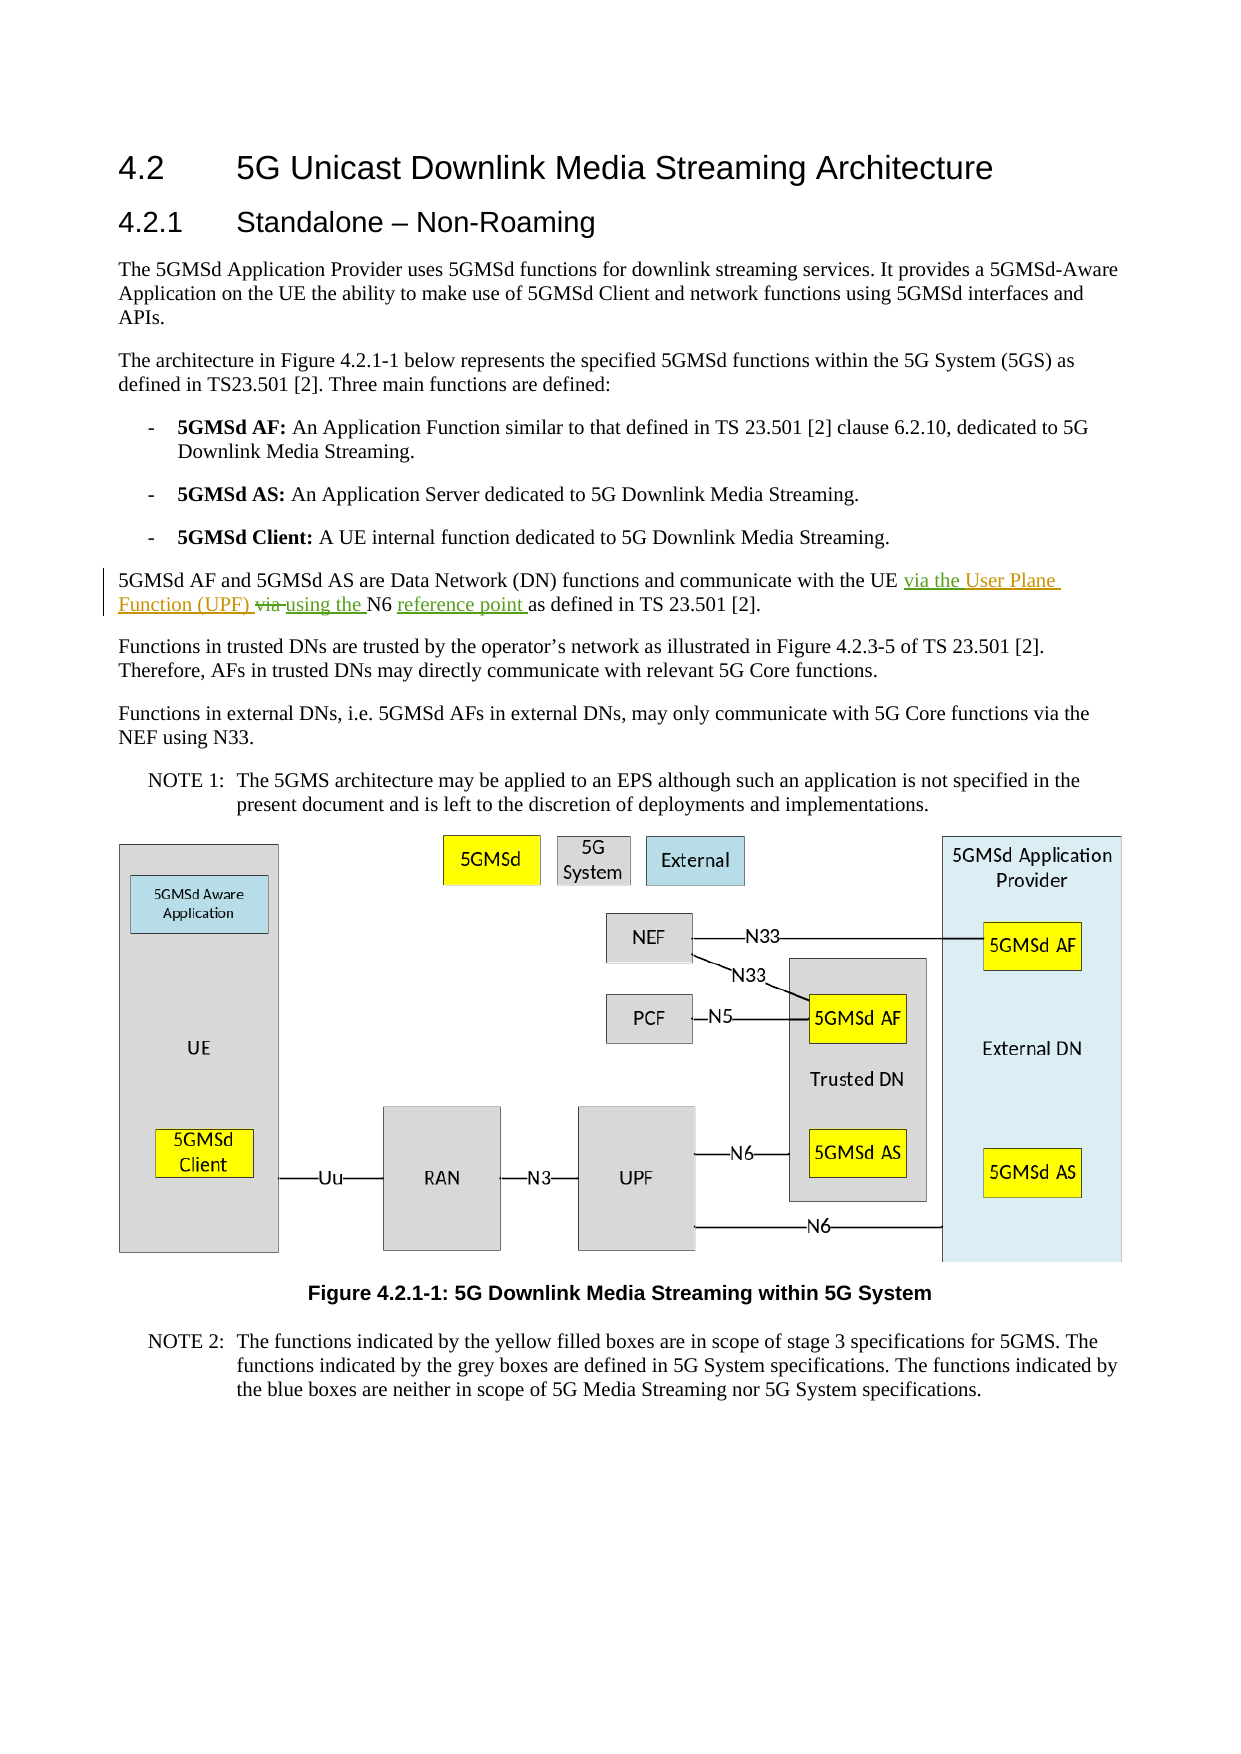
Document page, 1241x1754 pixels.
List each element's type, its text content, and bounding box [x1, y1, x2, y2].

text Functions in external DNs, i.e. 5GMSd AFs in external DNs, may only communicate with 5G Core functions via the NEF using N33. [118, 701, 1122, 749]
text - 5GMSd Client: A UE internal function dedicated to 5G Downlink Media Streaming. [148, 525, 1122, 549]
text - 5GMSd AF: An Application Function similar to that defined in TS 23.501 [2] clause 6.2.10, dedicated to 5G Downlink Media Streaming. [148, 415, 1122, 463]
text 5GMSd AF and 5GMSd AS are Data Network (DN) functions and communicate with the UE N6 as defined in TS 23.501 [2]. [118, 567, 1122, 616]
text Figure 4.2.1-1: 5G Downlink Media Streaming within 5G System [118, 1280, 1122, 1304]
text - 5GMSd AS: An Application Server dedicated to 5G Downlink Media Streaming. [148, 482, 1122, 506]
text The 5GMSd Application Provider uses 5GMSd functions for downlink streaming services. It provides a 5GMSd-Aware Application on the UE the ability to make use of 5GMSd Client and network functions using 5GMSd interfaces and APIs. [118, 257, 1122, 329]
text The architecture in Figure 4.2.1-1 below represents the specified 5GMSd functions within the 5G System (5GS) as defined in TS23.501 [2]. Three main functions are defined: [118, 348, 1122, 396]
text Functions in trusted DNs are trusted by the operator’s network as illustrated in Figure 4.2.3-5 of TS 23.501 [2]. Therefore, AFs in trusted DNs may directly communicate with relevant 5G Core functions. [118, 634, 1122, 682]
subtitle 4.2.1 Standalone – Non-Roaming [118, 205, 1122, 238]
text NOTE 1: The 5GMS architecture may be applied to an EPS although such an application is not specified in the present document and is left to the discretion of deployments and implementations. [148, 768, 1122, 816]
subtitle 4.2 5G Unicast Downlink Media Streaming Architecture [118, 148, 1122, 186]
text NOTE 2: The functions indicated by the yellow filled boxes are in scope of stage 3 specifications for 5GMS. The functions indicated by the grey boxes are defined in 5G System specifications. The functions indicated by the blue boxes are neither in scope of 5G Media Streaming nor 5G System specifications. [148, 1329, 1122, 1401]
